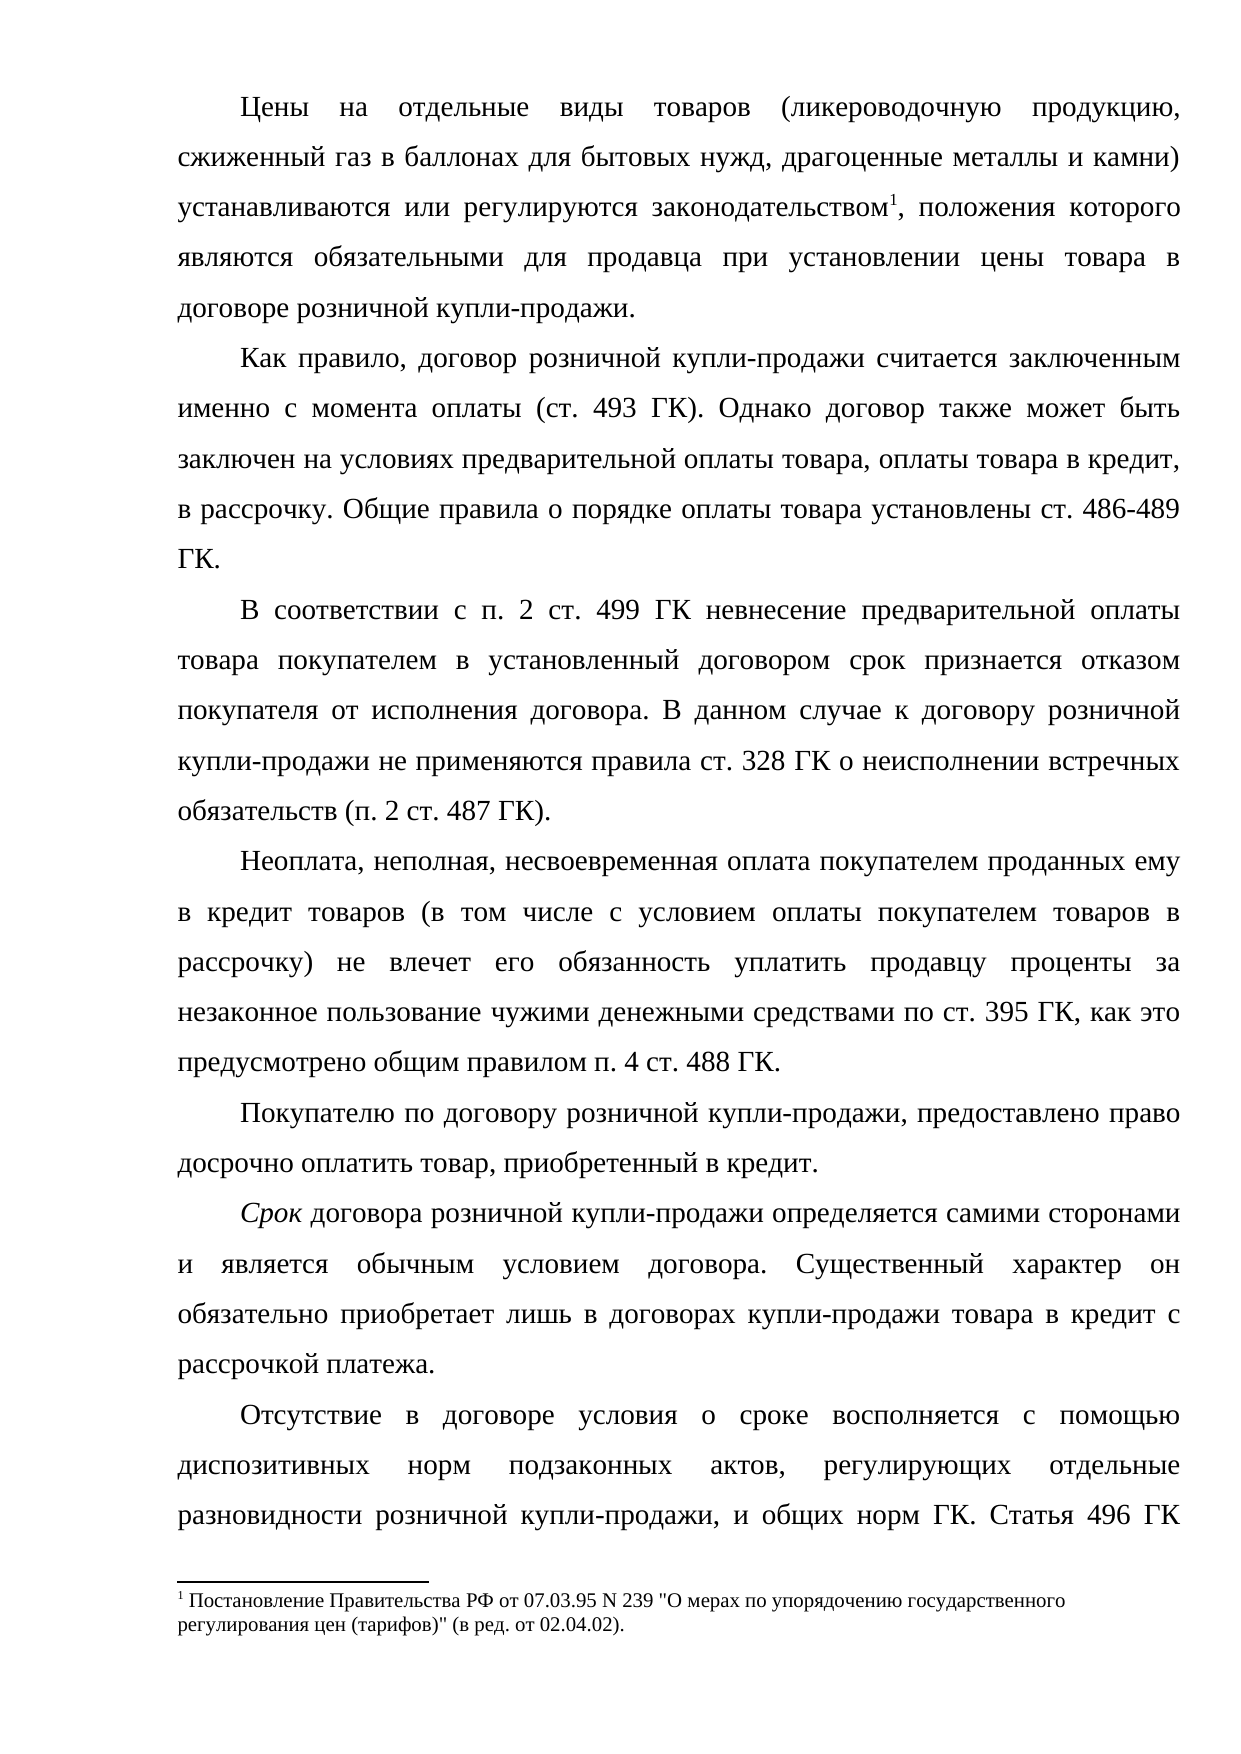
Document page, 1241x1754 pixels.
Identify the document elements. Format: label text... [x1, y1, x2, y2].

text Неоплата, неполная, несвоевременная оплата покупателем проданных ему в кредит товаров (в том числе с условием оплаты покупателем товаров в рассрочку) не влечет его обязанность уплатить продавцу проценты за незаконное пользование чужими денежными средствами по ст. 395 ГК, как это предусмотрено общим правилом п. 4 ст. 488 ГК. [177, 843, 1181, 1078]
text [177, 1397, 1181, 1531]
text Цены на отдельные виды товаров (ликероводочную продукцию, сжиженный газ в баллонах для бытовых нужд, драгоценные металлы и камни) устанавливаются или регулируются законодательством, положения которого являются обязательными для продавца при установлении цены товара в договоре розничной купли-продажи. [177, 89, 1181, 323]
text Как правило, договор розничной купли-продажи считается заключенным именно с момента оплаты (ст. 493 ГК). Однако договор также может быть заключен на условиях предварительной оплаты товара, оплаты товара в кредит, в рассрочку. Общие правила о порядке оплаты товара установлены ст. 486-489 ГК. [177, 340, 1181, 575]
text В соответствии с п. 2 ст. 499 ГК невнесение предварительной оплаты товара покупателем в установленный договором срок признается отказом покупателя от исполнения договора. В данном случае к договору розничной купли-продажи не применяются правила ст. 328 ГК о неисполнении встречных обязательств (п. 2 ст. 487 ГК). [177, 592, 1181, 827]
text Покупателю по договору розничной купли-продажи, предоставлено право досрочно оплатить товар, приобретенный в кредит. [177, 1095, 1181, 1179]
text Срок договора розничной купли-продажи определяется самими сторонами и является обычным условием договора. Существенный характер он обязательно приобретает лишь в договорах купли-продажи товара в кредит с рассрочкой платежа. [177, 1196, 1181, 1380]
